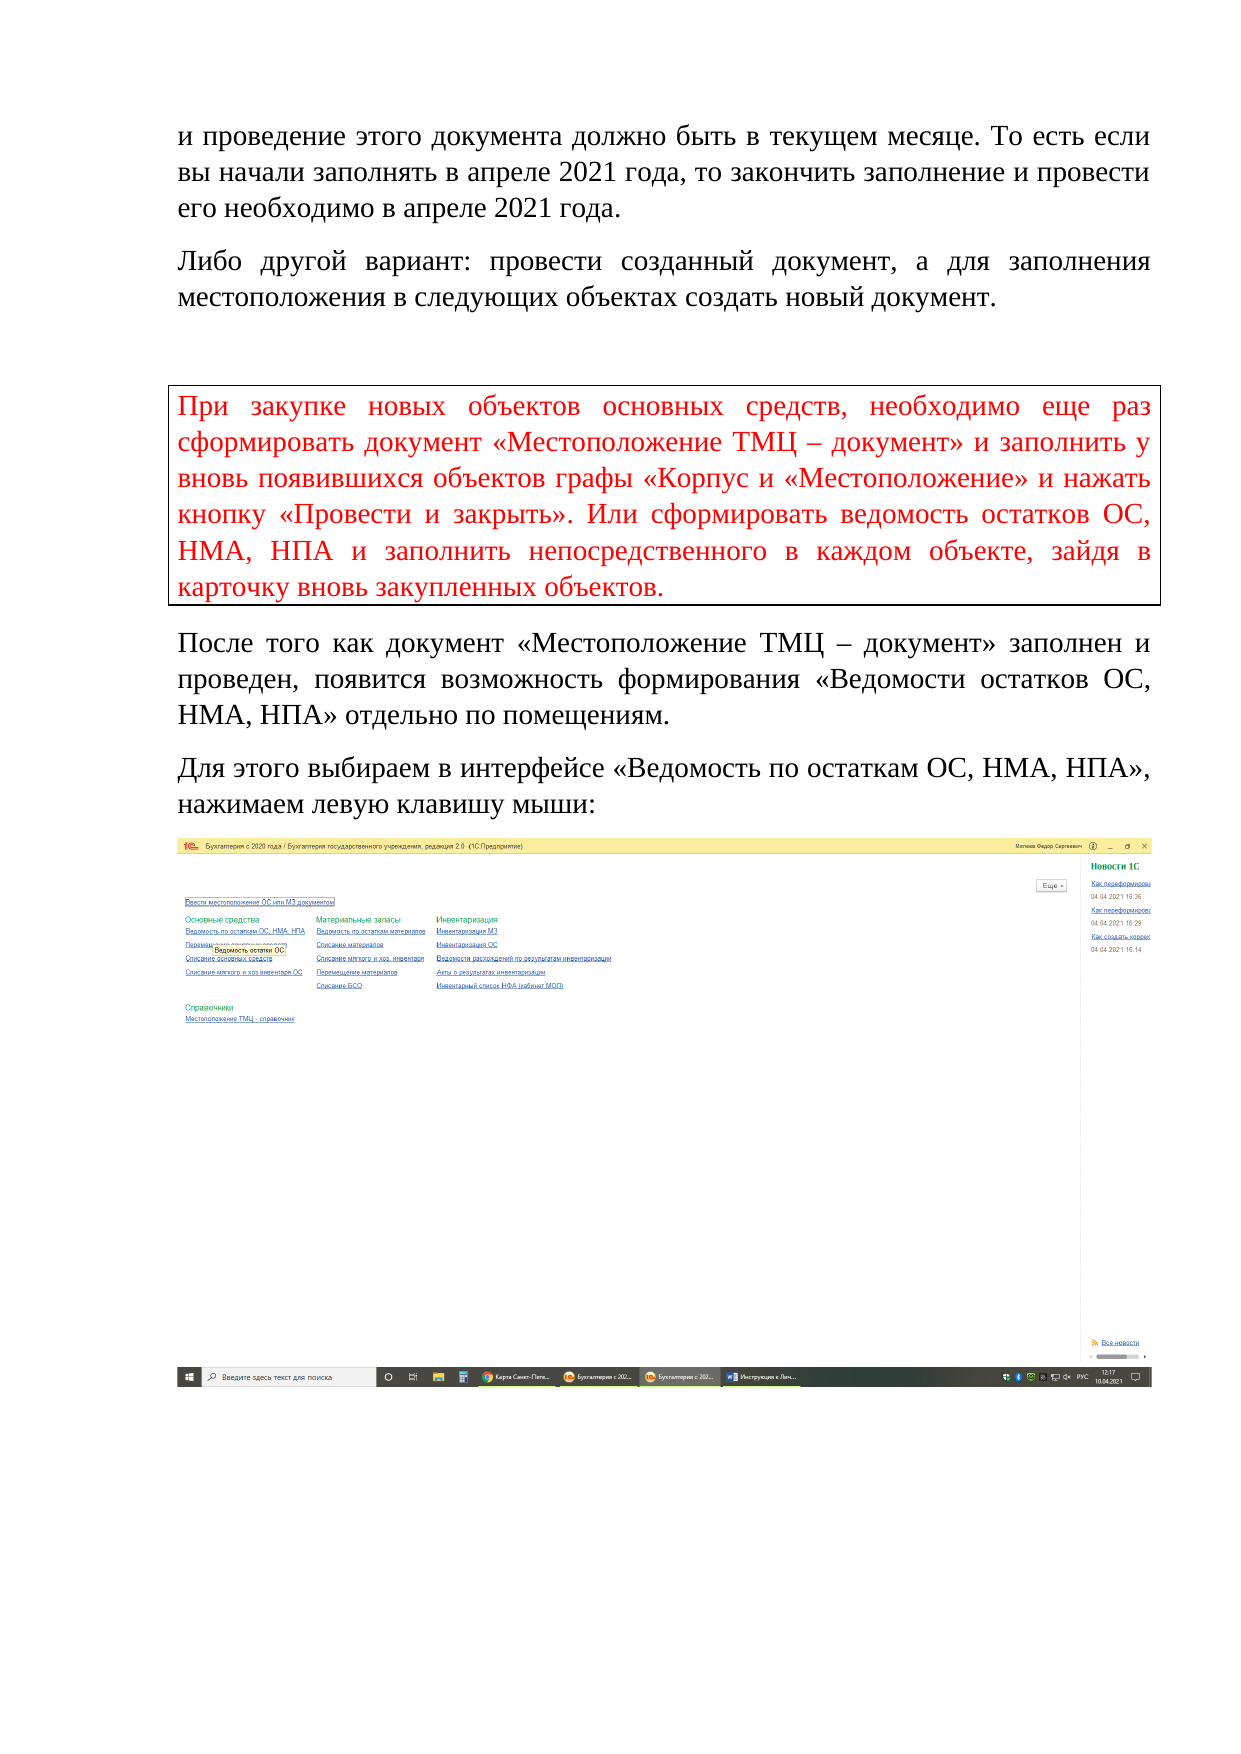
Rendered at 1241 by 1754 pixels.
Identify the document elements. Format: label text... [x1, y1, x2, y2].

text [177, 118, 1152, 224]
picture [177, 838, 1152, 1387]
text После того как документ «Местоположение ТМЦ – документ» заполнен и проведен, появится возможность формирования «Ведомости остатков ОС, НМА, НПА» отдельно по помещениям. [177, 625, 1152, 731]
text При закупке новых объектов основных средств, необходимо еще раз сформировать документ «Местоположение ТМЦ – документ» и заполнить у вновь появившихся объектов графы «Корпус и «Местоположение» и нажать кнопку «Провести и закрыть». Или сформировать ведомость остатков ОС, НМА, НПА и заполнить непосредственного в каждом объекте, зайдя в карточку вновь закупленных объектов. [169, 386, 1160, 604]
text Либо другой вариант: провести созданный документ, а для заполнения местоположения в следующих объектах создать новый документ. [177, 243, 1152, 313]
text Для этого выбираем в интерфейсе «Ведомость по остаткам ОС, НМА, НПА», нажимаем левую клавишу мыши: [177, 750, 1152, 819]
